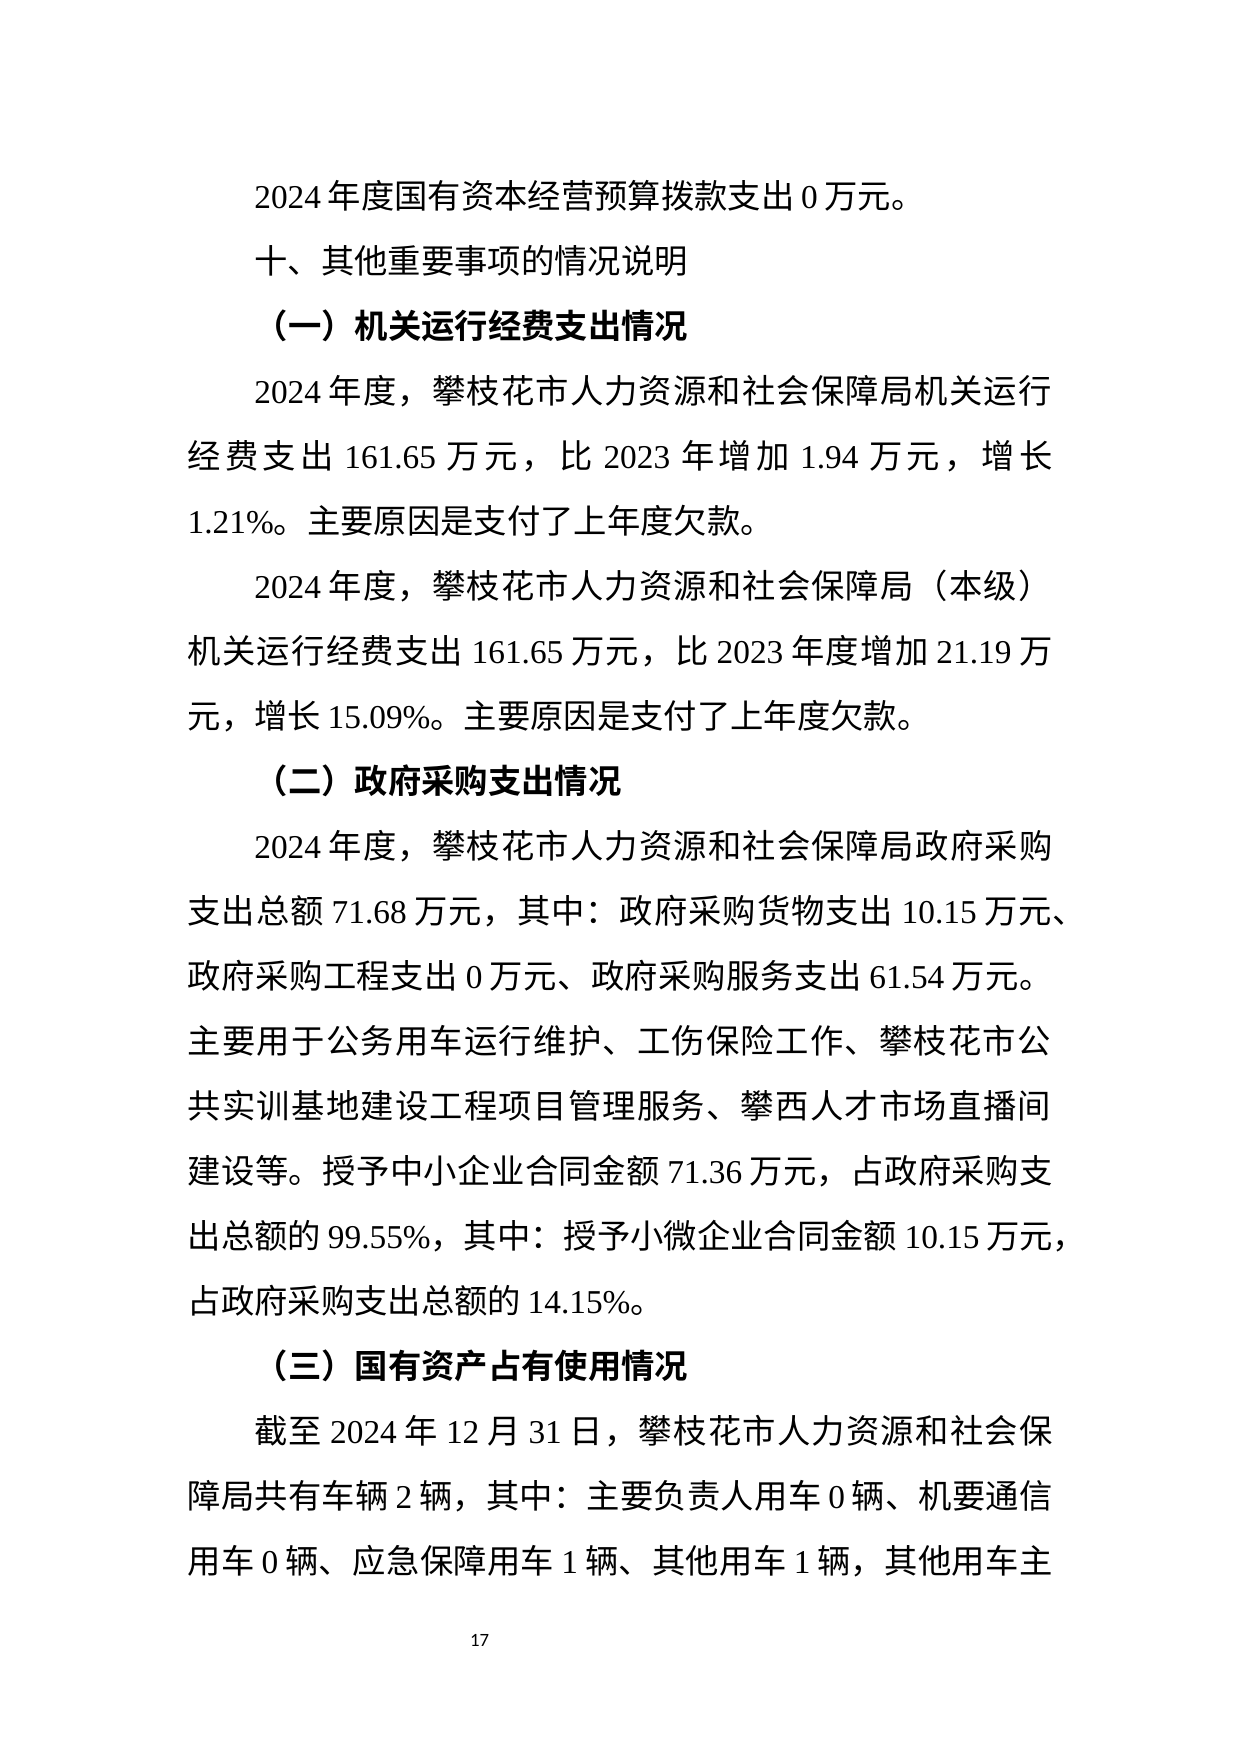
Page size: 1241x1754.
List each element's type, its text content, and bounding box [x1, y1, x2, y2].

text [187, 1397, 1053, 1592]
text 十、其他重要事项的情况说明 [187, 227, 1053, 292]
text （一）机关运行经费支出情况 [187, 292, 1053, 357]
text 2024年度，攀枝花市人力资源和社会保障局（本级）机关运行经费支出161.65万元，比2023年度增加21.19万元，增长15.09%。主要原因是支付了上年度欠款。 [187, 552, 1053, 747]
text （二）政府采购支出情况 [187, 747, 1053, 812]
text 2024年度，攀枝花市人力资源和社会保障局政府采购支出总额71.68万元，其中：政府采购货物支出10.15万元、政府采购工程支出0万元、政府采购服务支出61.54万元。主要用于公务用车运行维护、工伤保险工作、攀枝花市公共实训基地建设工程项目管理服务、攀西人才市场直播间建设等。授予中小企业合同金额71.36万元，占政府采购支出总额的99.55%，其中：授予小微企业合同金额10.15万元，占政府采购支出总额的14.15%。 [187, 812, 1053, 1332]
text 2024年度国有资本经营预算拨款支出0万元。 [187, 162, 1053, 227]
text 2024年度，攀枝花市人力资源和社会保障局机关运行经费支出161.65万元，比2023年增加1.94万元，增长1.21%。主要原因是支付了上年度欠款。 [187, 357, 1053, 552]
text （三）国有资产占有使用情况 [187, 1332, 1053, 1397]
